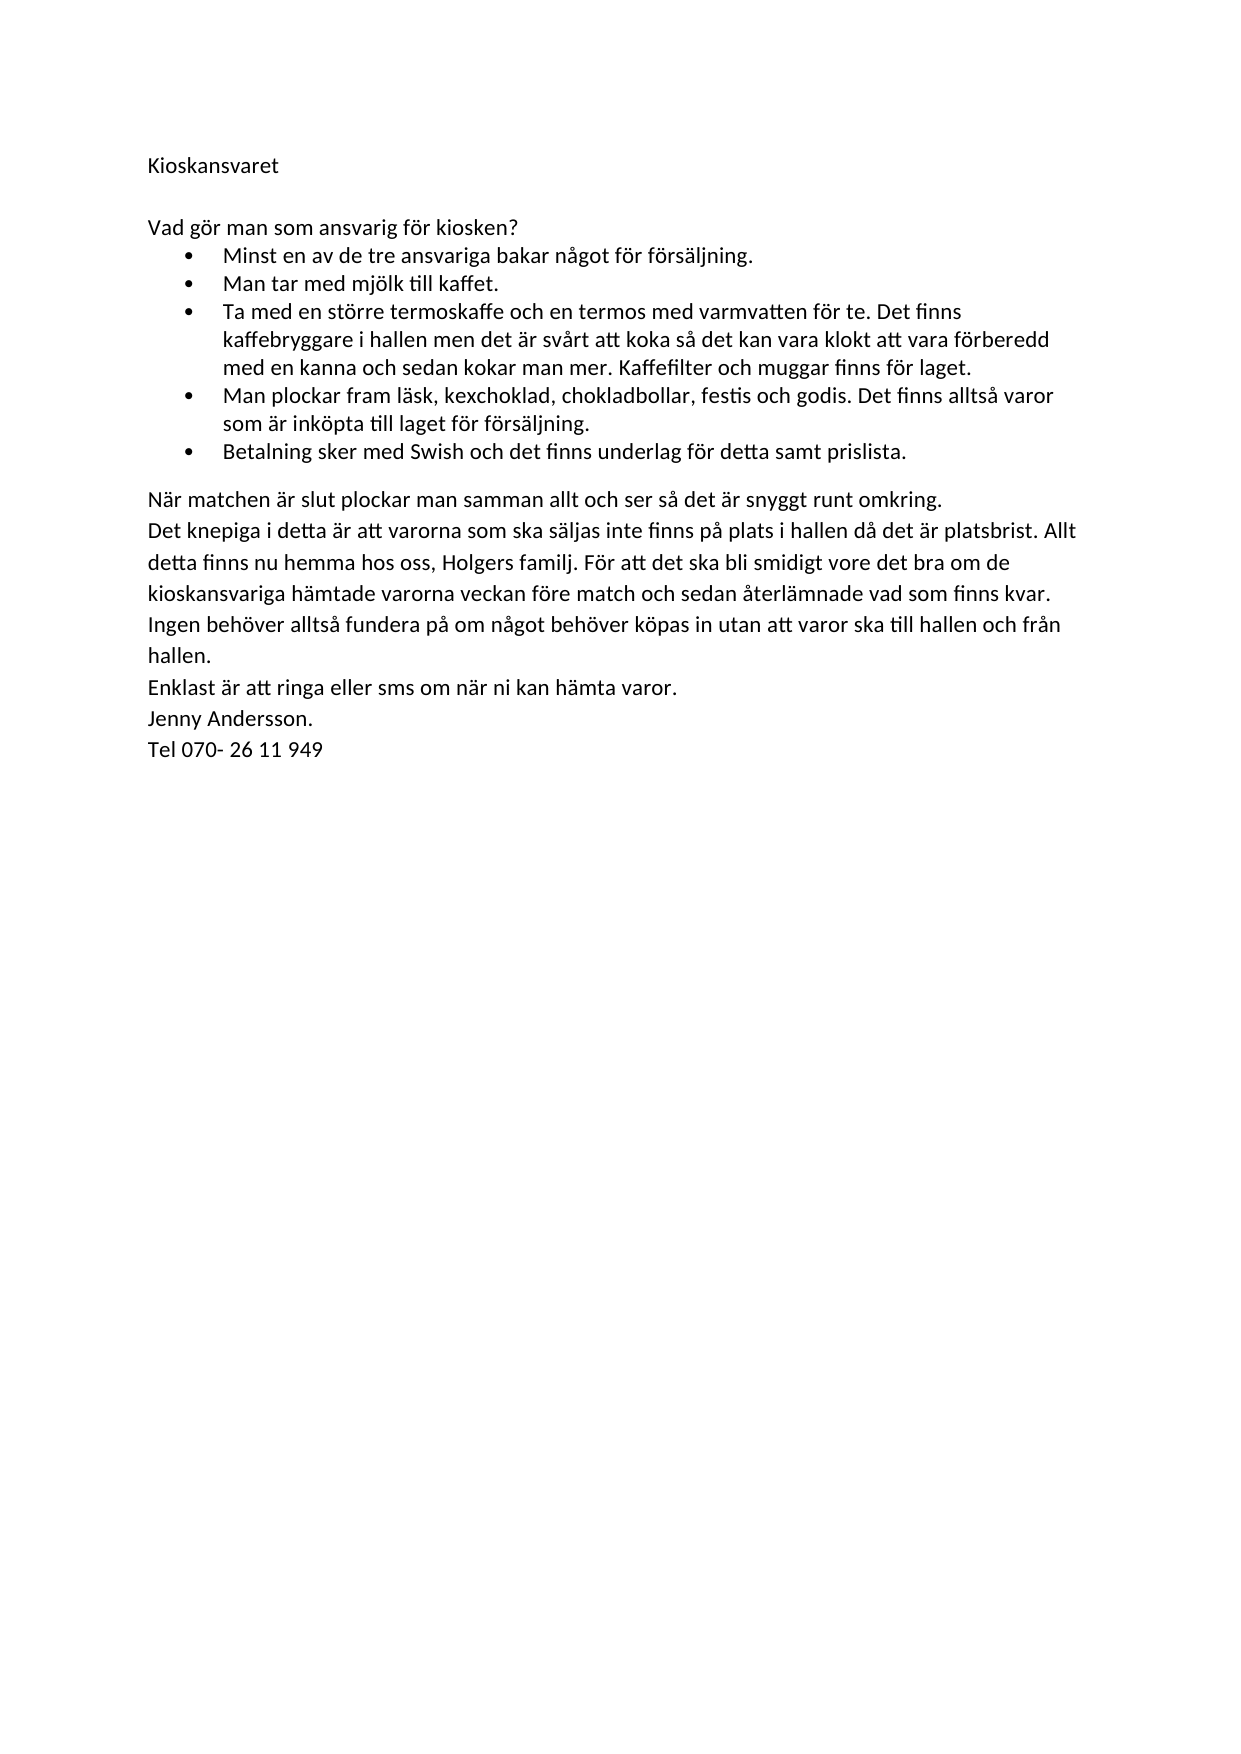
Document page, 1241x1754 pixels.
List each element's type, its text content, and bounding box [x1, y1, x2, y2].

list Minst en av de tre ansvariga bakar något för försäljning. [185, 241, 1093, 269]
text Jenny Andersson. [148, 701, 1093, 732]
list Man tar med mjölk till kaffet. [185, 269, 1093, 297]
text Det knepiga i detta är att varorna som ska säljas inte finns på plats i hallen då det är platsbrist. Allt detta finns nu hemma hos oss, Holgers familj. För att det ska bli smidigt vore det bra om de kioskansvariga hämtade varorna veckan före match och sedan återlämnade vad som finns kvar. Ingen behöver alltså fundera på om något behöver köpas in utan att varor ska till hallen och från hallen. [148, 513, 1093, 670]
text Tel 070- 26 11 949 [148, 732, 1093, 763]
list Betalning sker med Swish och det finns underlag för detta samt prislista. [185, 437, 1093, 466]
text När matchen är slut plockar man samman allt och ser så det är snyggt runt omkring. [148, 482, 1093, 513]
list Ta med en större termoskaffe och en termos med varmvatten för te. Det finns kaffebryggare i hallen men det är svårt att koka så det kan vara klokt att vara förberedd med en kanna och sedan kokar man mer. Kaffefilter och muggar finns för laget. [185, 297, 1093, 381]
text Kioskansvaret [148, 148, 1093, 179]
text Enklast är att ringa eller sms om när ni kan hämta varor. [148, 670, 1093, 701]
list Man plockar fram läsk, kexchoklad, chokladbollar, festis och godis. Det finns alltså varor som är inköpta till laget för försäljning. [185, 381, 1093, 437]
text Vad gör man som ansvarig för kiosken? [148, 210, 1093, 241]
